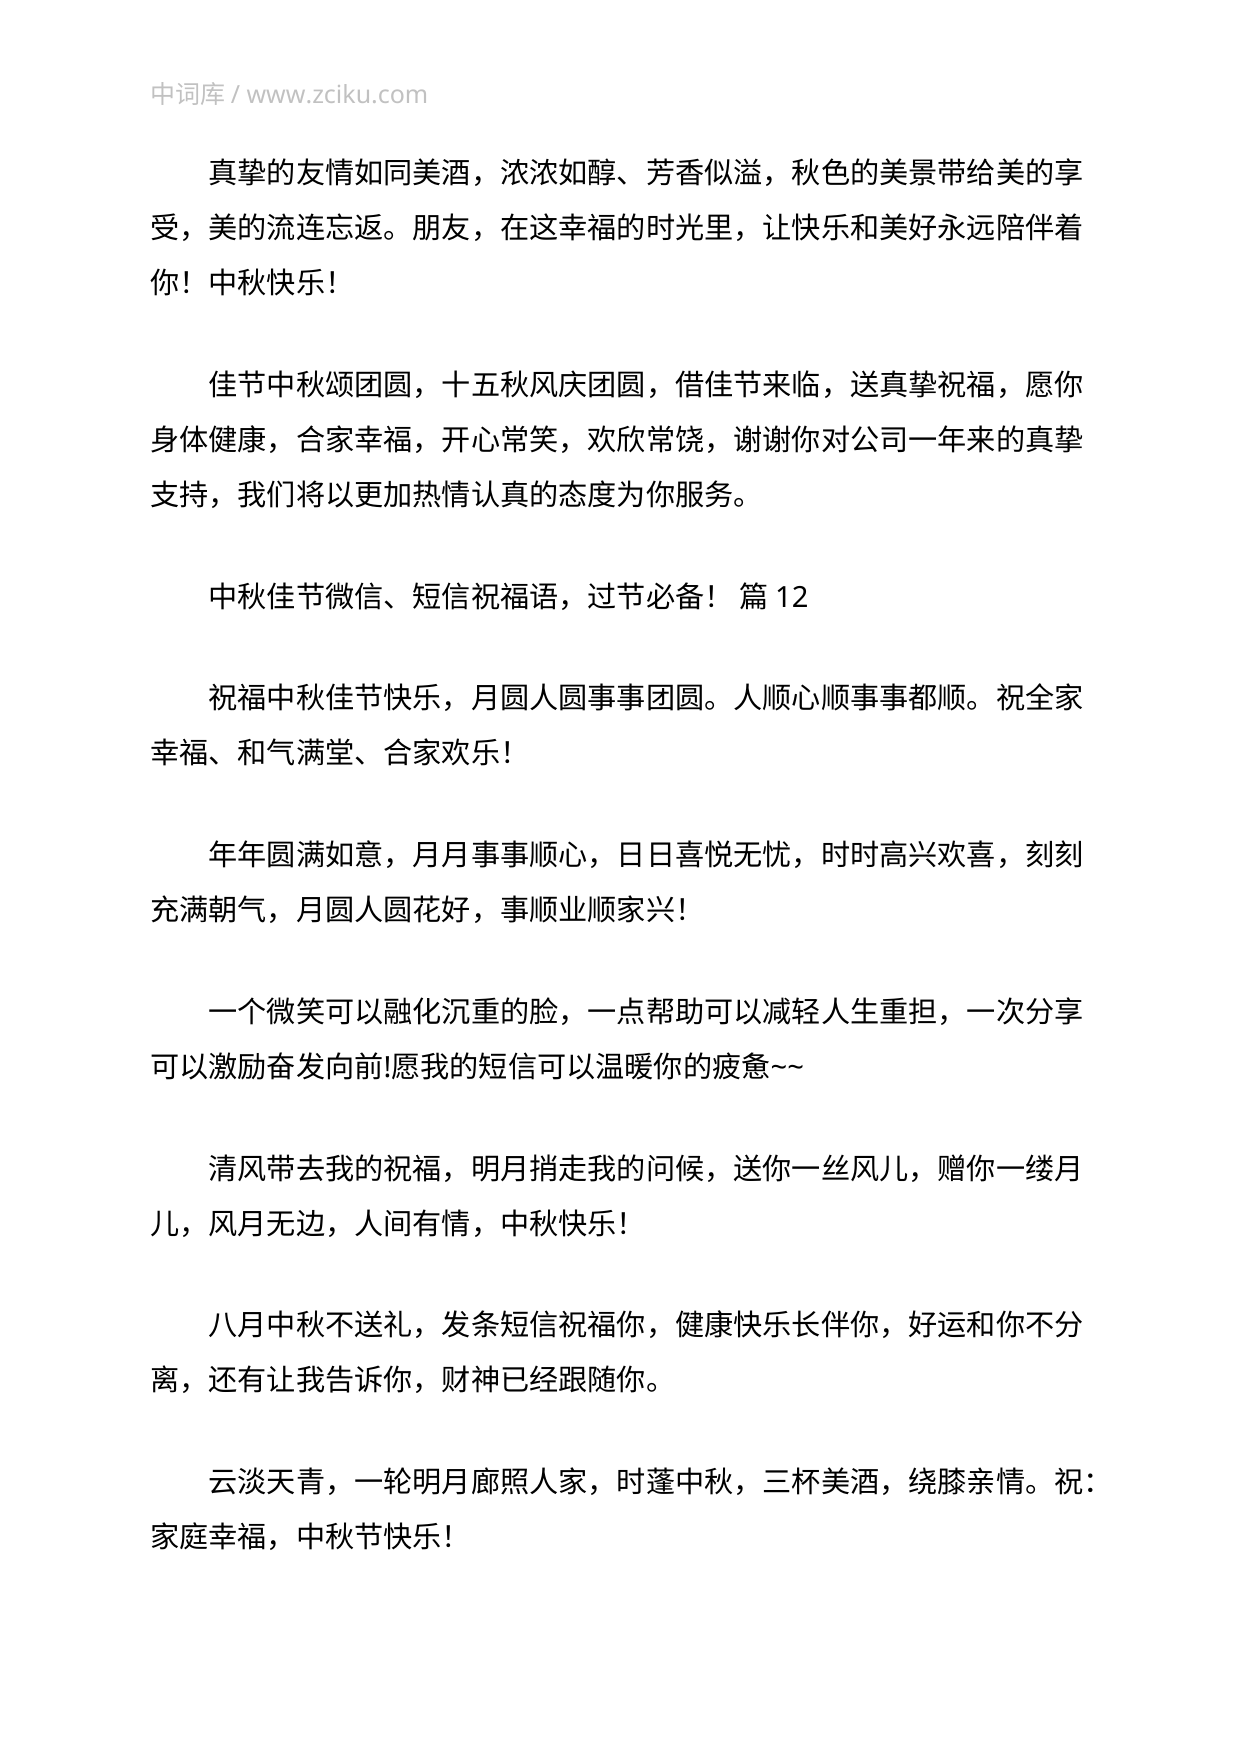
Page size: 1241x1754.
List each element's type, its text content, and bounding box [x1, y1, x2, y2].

text 清风带去我的祝福，明月捎走我的问候，送你一丝风儿，赠你一缕月儿，风月无边，人间有情，中秋快乐！ [150, 1145, 1090, 1242]
text 八月中秋不送礼，发条短信祝福你，健康快乐长伴你，好运和你不分离，还有让我告诉你，财神已经跟随你。 [150, 1302, 1090, 1399]
text 祝福中秋佳节快乐，月圆人圆事事团圆。人顺心顺事事都顺。祝全家幸福、和气满堂、合家欢乐！ [150, 675, 1090, 772]
text 年年圆满如意，月月事事顺心，日日喜悦无忧，时时高兴欢喜，刻刻充满朝气，月圆人圆花好，事顺业顺家兴！ [150, 832, 1090, 929]
text 中秋佳节微信、短信祝福语，过节必备！ 篇12 [150, 573, 1090, 616]
text 云淡天青，一轮明月廊照人家，时蓬中秋，三杯美酒，绕膝亲情。祝：家庭幸福，中秋节快乐！ [150, 1459, 1090, 1556]
text 一个微笑可以融化沉重的脸，一点帮助可以减轻人生重担，一次分享可以激励奋发向前!愿我的短信可以温暖你的疲惫~~ [150, 988, 1090, 1086]
text 真挚的友情如同美酒，浓浓如醇、芳香似溢，秋色的美景带给美的享受，美的流连忘返。朋友，在这幸福的时光里，让快乐和美好永远陪伴着你！中秋快乐！ [150, 150, 1090, 302]
text 佳节中秋颂团圆，十五秋风庆团圆，借佳节来临，送真挚祝福，愿你身体健康，合家幸福，开心常笑，欢欣常饶，谢谢你对公司一年来的真挚支持，我们将以更加热情认真的态度为你服务。 [150, 362, 1090, 514]
